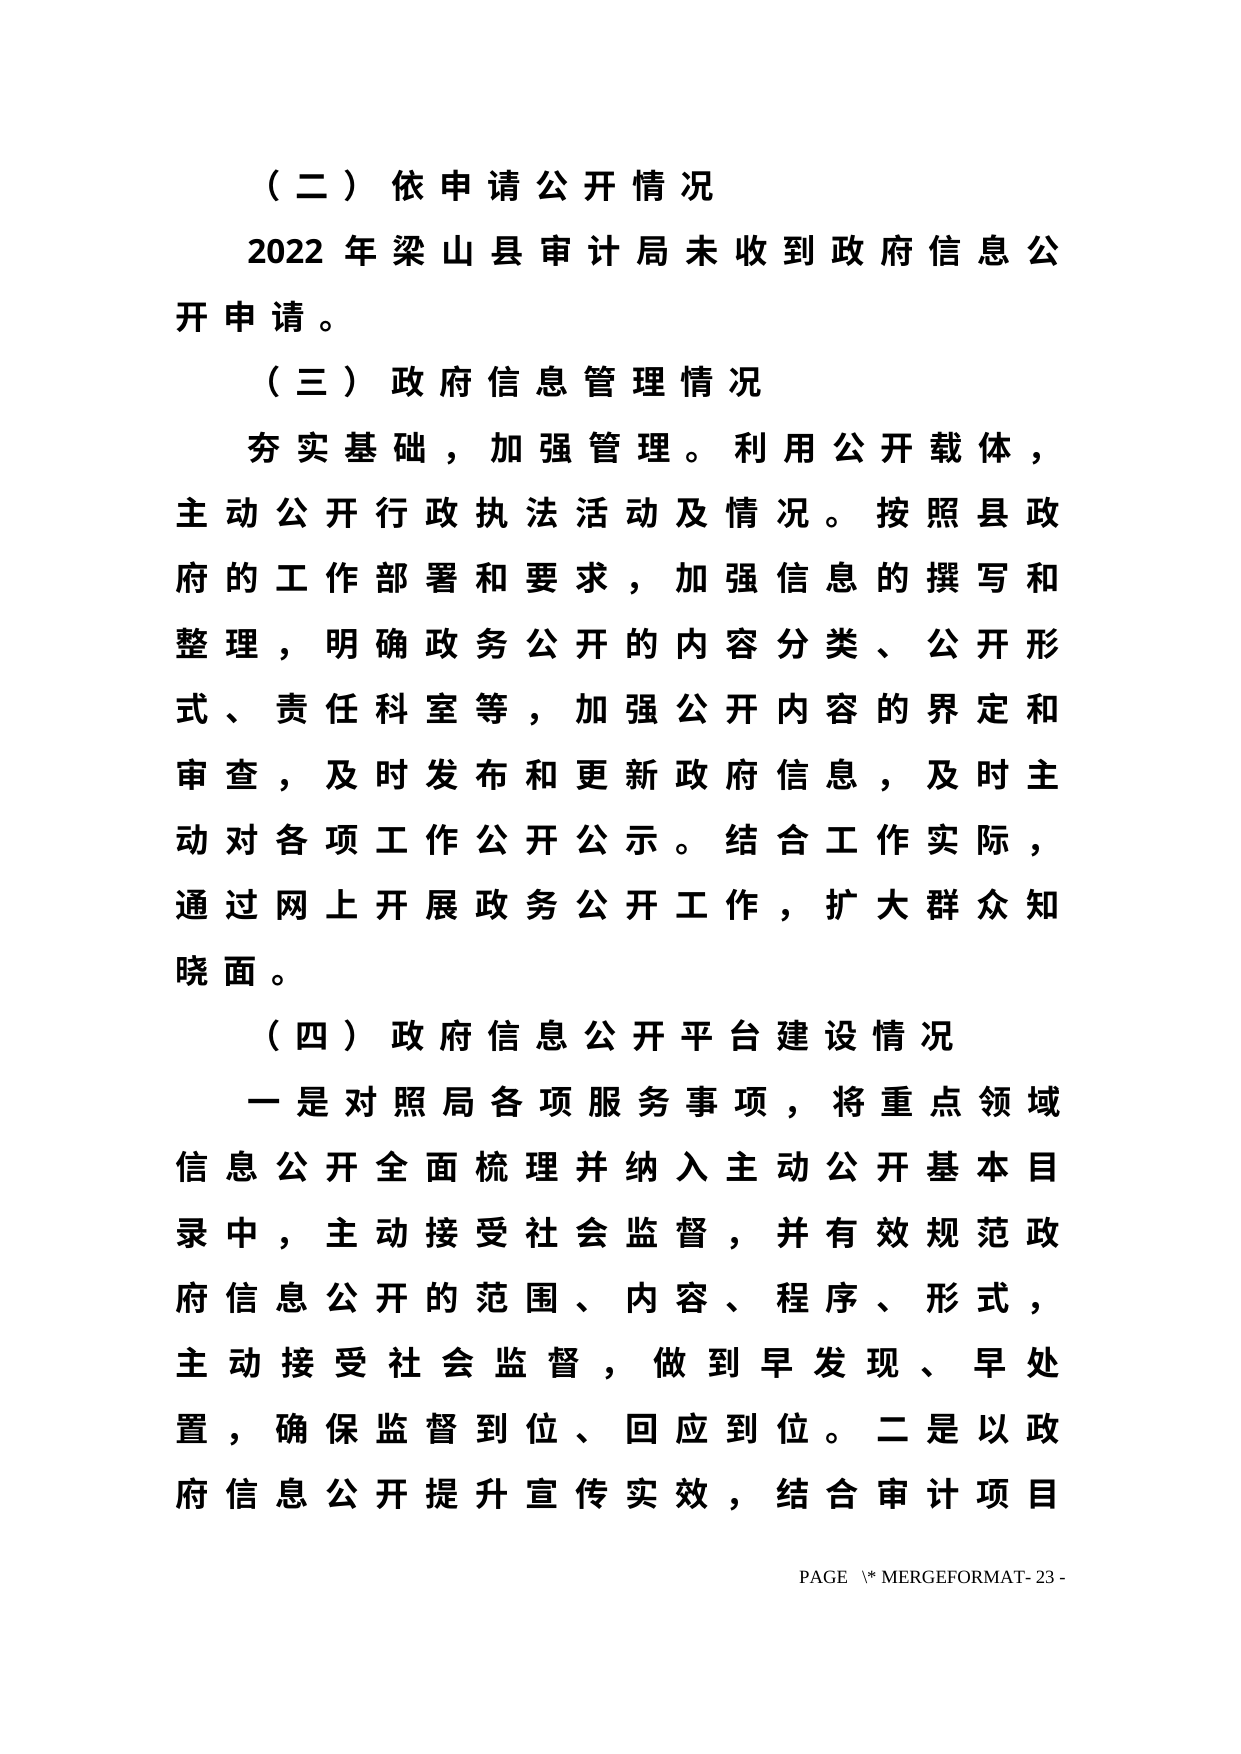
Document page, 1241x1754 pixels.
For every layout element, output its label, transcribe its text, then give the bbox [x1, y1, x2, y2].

text 2022年梁山县审计局未收到政府信息公开申请。 [175, 216, 1075, 347]
text 夯实基础，加强管理。利用公开载体，主动公开行政执法活动及情况。按照县政府的工作部署和要求，加强信息的撰写和整理，明确政务公开的内容分类、公开形式、责任科室等，加强公开内容的界定和审查，及时发布和更新政府信息，及时主动对各项工作公开公示。结合工作实际，通过网上开展政务公开工作，扩大群众知晓面。 [175, 413, 1075, 1001]
text （二）依申请公开情况 [175, 151, 1075, 216]
text （三）政府信息管理情况 [175, 347, 1075, 413]
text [175, 1067, 1075, 1525]
text （四）政府信息公开平台建设情况 [175, 1001, 1075, 1067]
